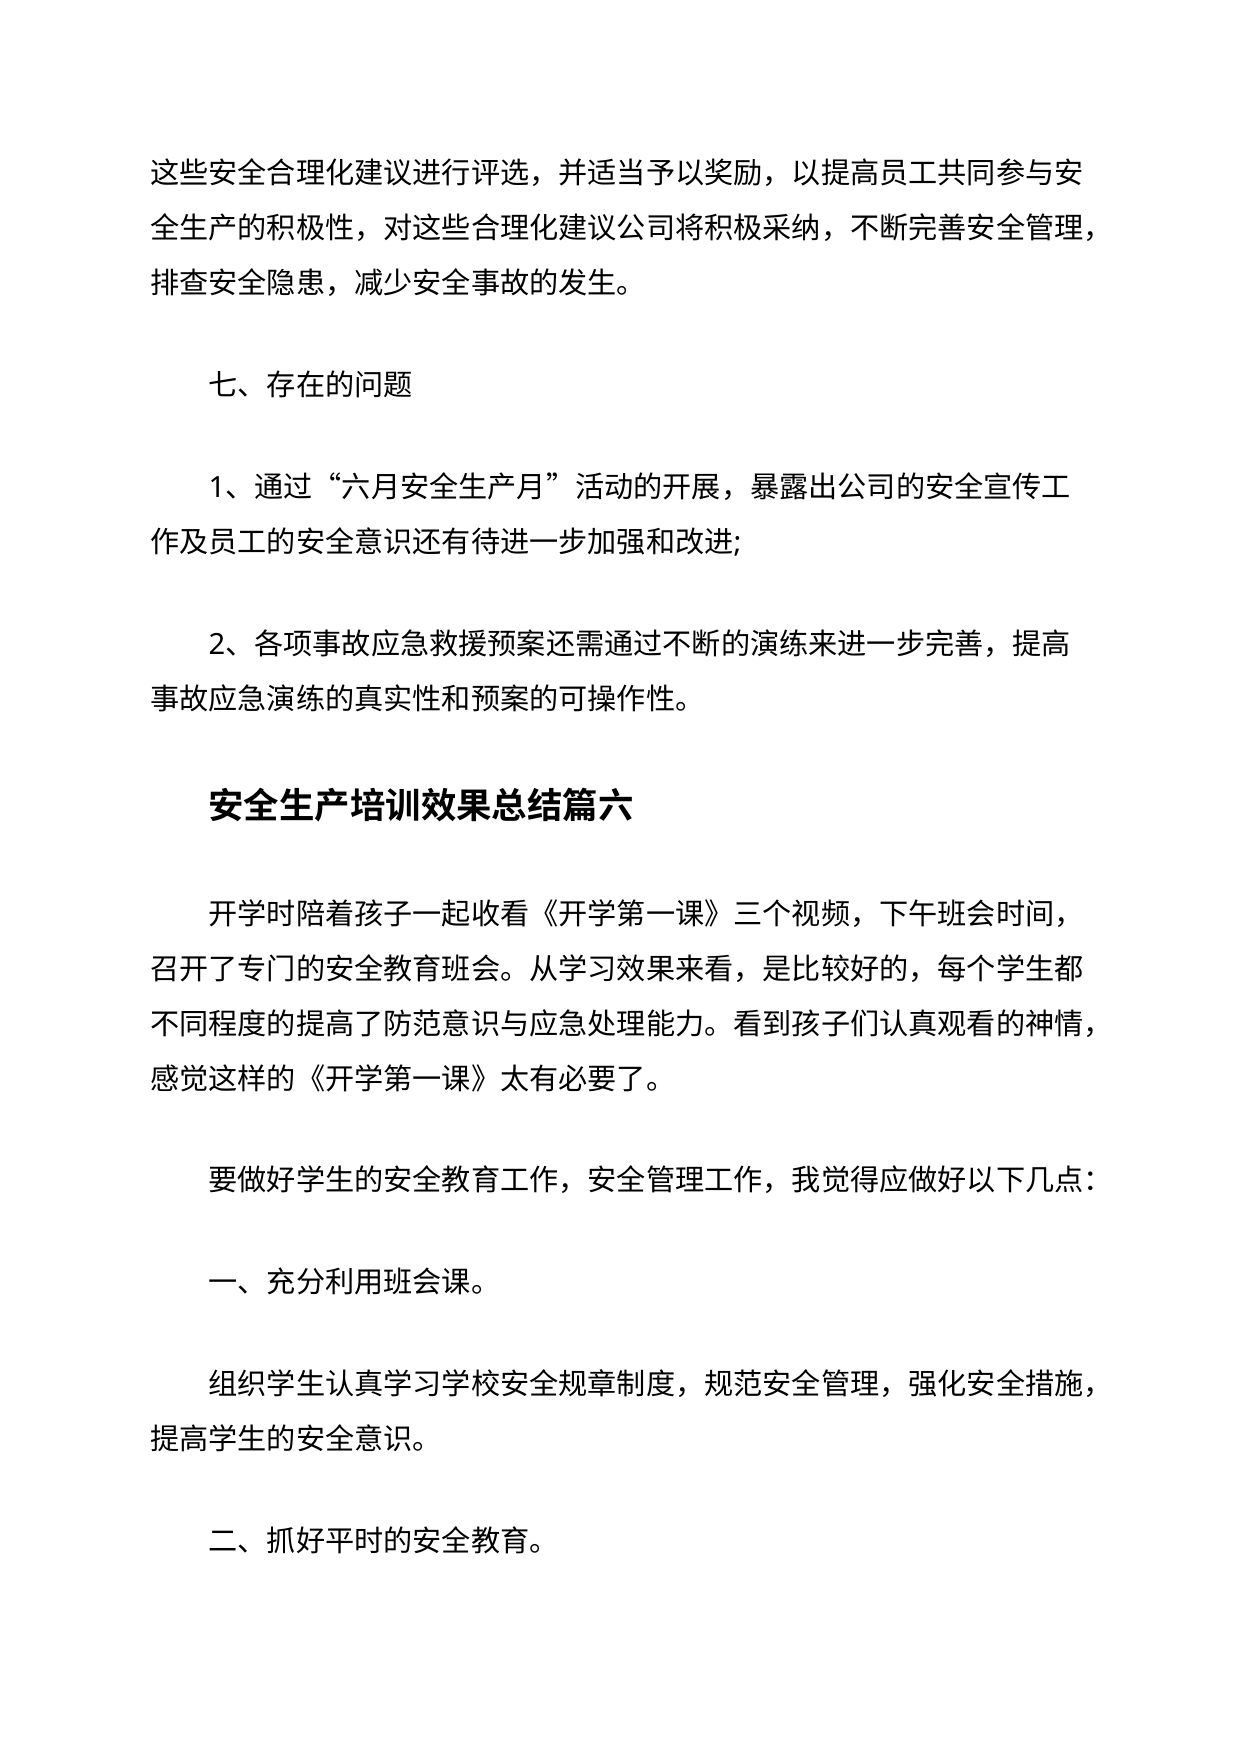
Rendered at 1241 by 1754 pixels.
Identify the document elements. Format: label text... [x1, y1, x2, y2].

text 安全生产培训效果总结篇六 [150, 777, 1090, 828]
text 1、通过“六月安全生产月”活动的开展，暴露出公司的安全宣传工作及员工的安全意识还有待进一步加强和改进; [150, 463, 1090, 561]
text 开学时陪着孩子一起收看《开学第一课》三个视频，下午班会时间，召开了专门的安全教育班会。从学习效果来看，是比较好的，每个学生都不同程度的提高了防范意识与应急处理能力。看到孩子们认真观看的神情，感觉这样的《开学第一课》太有必要了。 [150, 891, 1090, 1097]
text 二、抓好平时的安全教育。 [150, 1517, 1090, 1559]
text 七、存在的问题 [150, 362, 1090, 404]
text 组织学生认真学习学校安全规章制度，规范安全管理，强化安全措施，提高学生的安全意识。 [150, 1361, 1090, 1458]
text 要做好学生的安全教育工作，安全管理工作，我觉得应做好以下几点： [150, 1157, 1090, 1199]
text 2、各项事故应急救援预案还需通过不断的演练来进一步完善，提高事故应急演练的真实性和预案的可操作性。 [150, 620, 1090, 718]
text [150, 150, 1090, 302]
text 一、充分利用班会课。 [150, 1259, 1090, 1301]
